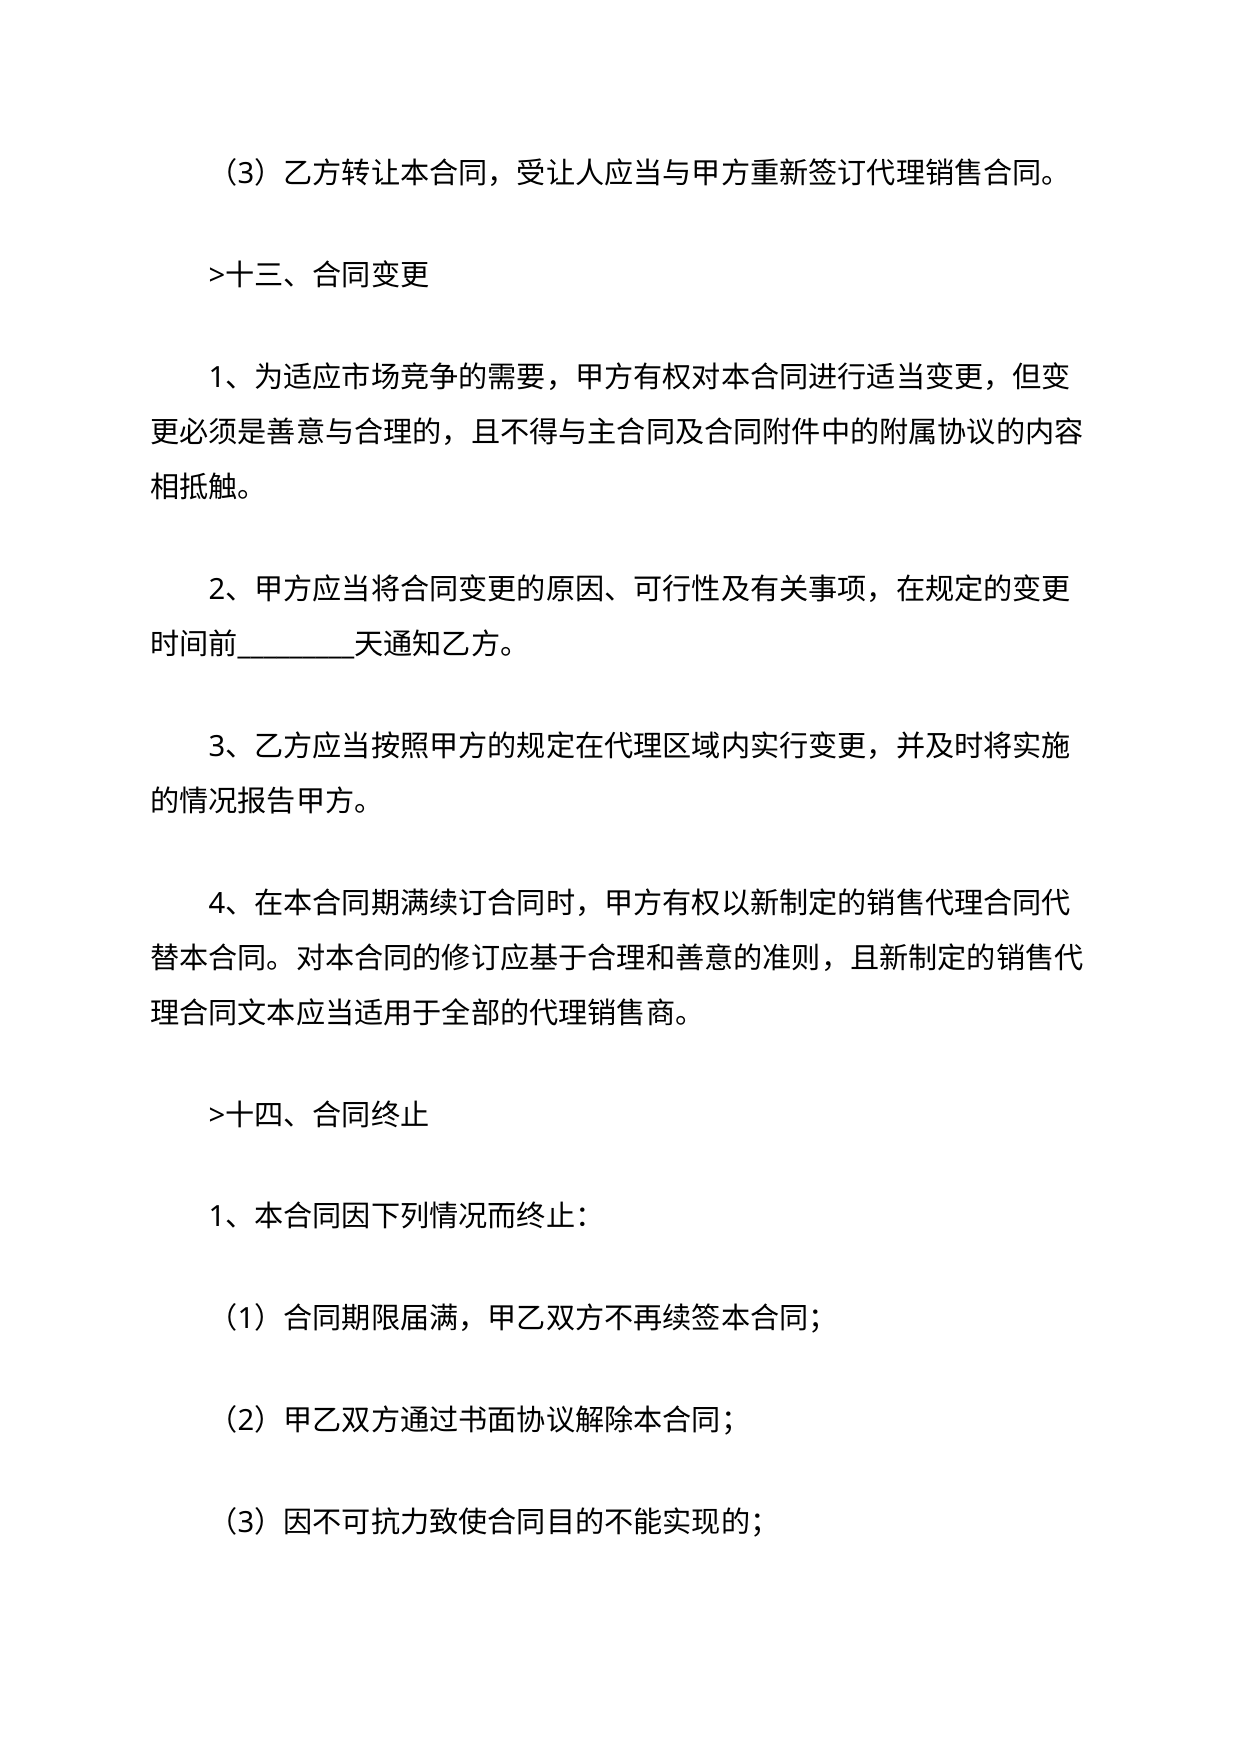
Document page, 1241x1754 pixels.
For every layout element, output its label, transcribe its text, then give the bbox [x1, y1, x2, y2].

text 4、在本合同期满续订合同时，甲方有权以新制定的销售代理合同代替本合同。对本合同的修订应基于合理和善意的准则，且新制定的销售代理合同文本应当适用于全部的代理销售商。 [150, 879, 1090, 1032]
text 2、甲方应当将合同变更的原因、可行性及有关事项，在规定的变更时间前_________天通知乙方。 [150, 566, 1090, 663]
text >十四、合同终止 [150, 1091, 1090, 1133]
text >十三、合同变更 [150, 252, 1090, 294]
text 1、为适应市场竞争的需要，甲方有权对本合同进行适当变更，但变更必须是善意与合理的，且不得与主合同及合同附件中的附属协议的内容相抵触。 [150, 354, 1090, 506]
text （3）因不可抗力致使合同目的不能实现的； [150, 1499, 1090, 1541]
text 1、本合同因下列情况而终止： [150, 1193, 1090, 1235]
text （1）合同期限届满，甲乙双方不再续签本合同； [150, 1295, 1090, 1337]
text 3、乙方应当按照甲方的规定在代理区域内实行变更，并及时将实施的情况报告甲方。 [150, 723, 1090, 820]
text （2）甲乙双方通过书面协议解除本合同； [150, 1397, 1090, 1439]
text （3）乙方转让本合同，受让人应当与甲方重新签订代理销售合同。 [150, 150, 1090, 192]
